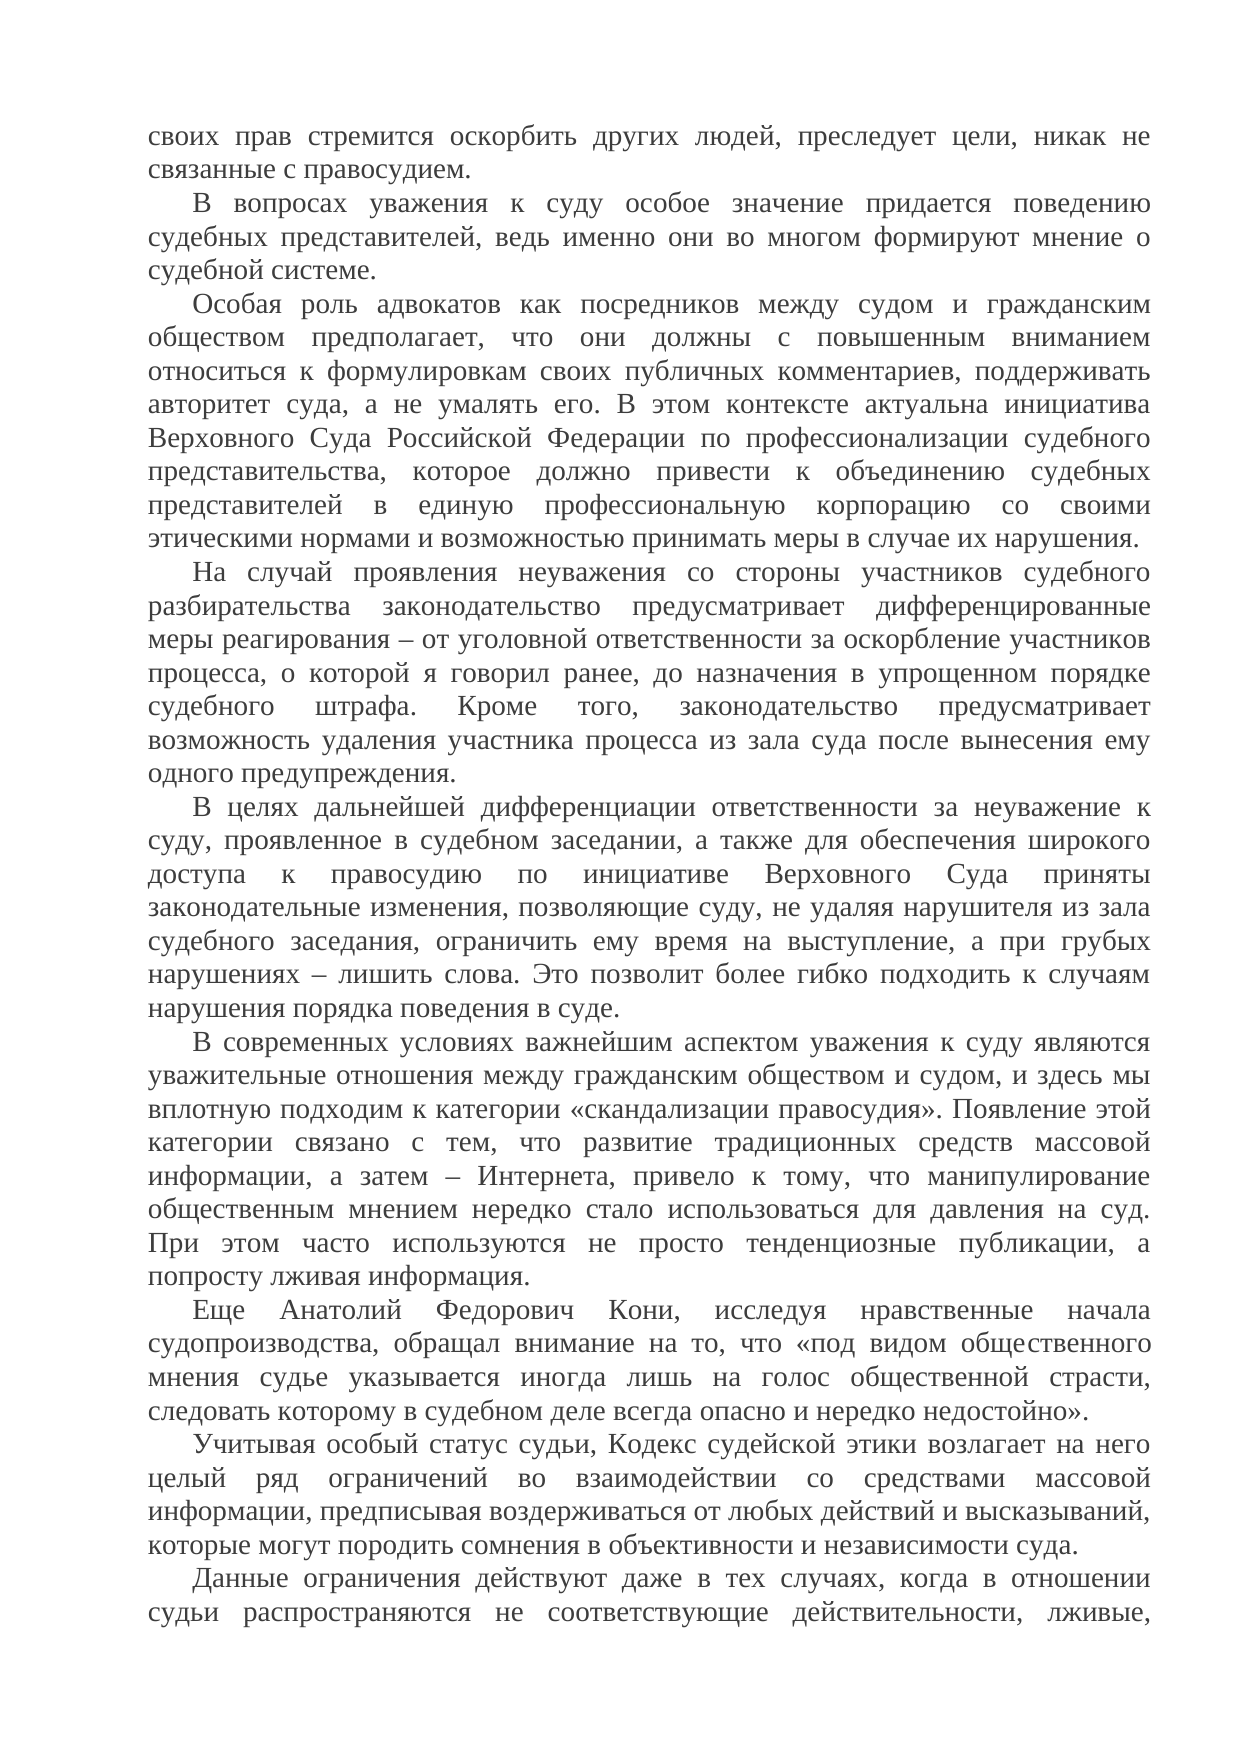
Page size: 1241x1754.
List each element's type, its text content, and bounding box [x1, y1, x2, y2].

text В целях дальнейшей дифференциации ответственности за неуважение к суду, проявленное в судебном заседании, а также для обеспечения широкого доступа к правосудию по инициативе Верховного Суда приняты законодательные изменения, позволяющие суду, не удаляя нарушителя из зала судебного заседания, ограничить ему время на выступление, а при грубых нарушениях – лишить слова. Это позволит более гибко подходить к случаям нарушения порядка поведения в суде. [148, 789, 1152, 1024]
text В вопросах уважения к суду особое значение придается поведению судебных представителей, ведь именно они во многом формируют мнение о судебной системе. [148, 185, 1152, 286]
text На случай проявления неуважения со стороны участников судебного разбирательства законодательство предусматривает дифференцированные меры реагирования – от уголовной ответственности за оскорбление участников процесса, о которой я говорил ранее, до назначения в упрощенном порядке судебного штрафа. Кроме того, законодательство предусматривает возможность удаления участника процесса из зала суда после вынесения ему одного предупреждения. [148, 554, 1152, 789]
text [148, 1560, 1152, 1627]
text В современных условиях важнейшим аспектом уважения к суду являются уважительные отношения между гражданским обществом и судом, и здесь мы вплотную подходим к категории «скандализации правосудия». Появление этой категории связано с тем, что развитие традиционных средств массовой информации, а затем – Интернета, привело к тому, что манипулирование общественным мнением нередко стало использоваться для давления на суд. При этом часто используются не просто тенденциозные публикации, а попросту лживая информация. [148, 1024, 1152, 1292]
text Еще Анатолий Федорович Кони, исследуя нравственные начала судопроизводства, обращал внимание на то, что «под видом общественного мнения судье указывается иногда лишь на голос общественной страсти, следовать которому в судебном деле всегда опасно и нередко недостойно». [148, 1292, 1152, 1426]
text Особая роль адвокатов как посредников между судом и гражданским обществом предполагает, что они должны с повышенным вниманием относиться к формулировкам своих публичных комментариев, поддерживать авторитет суда, а не умалять его. В этом контексте актуальна инициатива Верховного Суда Российской Федерации по профессионализации судебного представительства, которое должно привести к объединению судебных представителей в единую профессиональную корпорацию со своими этическими нормами и возможностью принимать меры в случае их нарушения. [148, 286, 1152, 554]
text Учитывая особый статус судьи, Кодекс судейской этики возлагает на него целый ряд ограничений во взаимодействии со средствами массовой информации, предписывая воздерживаться от любых действий и высказываний, которые могут породить сомнения в объективности и независимости суда. [148, 1426, 1152, 1560]
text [148, 118, 1152, 185]
